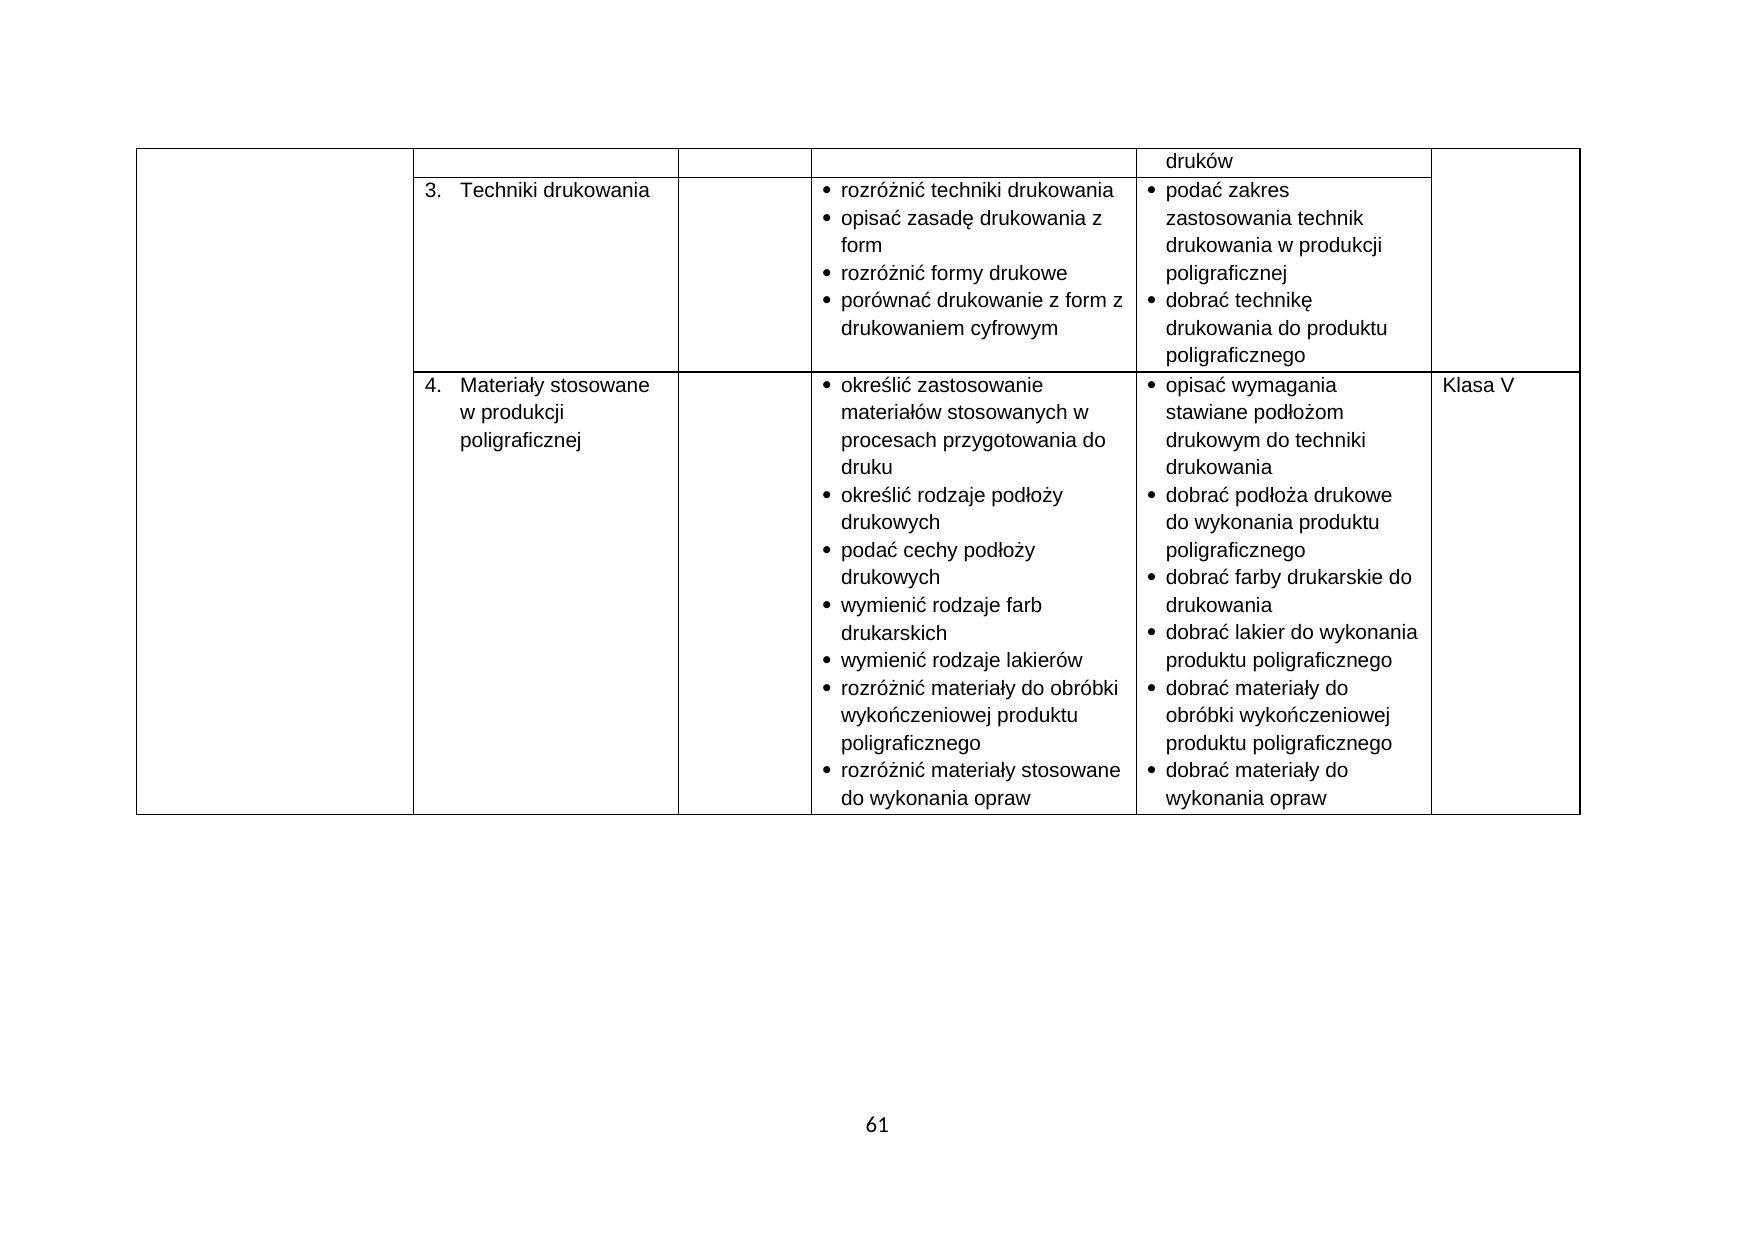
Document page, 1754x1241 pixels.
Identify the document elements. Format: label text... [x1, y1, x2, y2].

table_cell Techniki drukowania [414, 178, 678, 371]
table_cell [1137, 149, 1431, 177]
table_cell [812, 149, 1136, 177]
table_cell Klasa V [1432, 373, 1579, 814]
table_cell określić zastosowanie materiałów stosowanych w procesach przygotowania do druku określić rodzaje podłoży drukowych podać cechy podłoży drukowych wymienić rodzaje farb drukarskich wymienić rodzaje lakierów rozróżnić materiały do obróbki wykończeniowej produktu poligraficznego rozróżnić materiały stosowane do wykonania opraw [812, 373, 1136, 814]
table_cell [679, 149, 811, 177]
table_cell Materiały stosowane w produkcji poligraficznej [414, 373, 678, 814]
table_cell [679, 373, 811, 814]
table_cell podać zakres zastosowania technik drukowania w produkcji poligraficznej dobrać technikę drukowania do produktu poligraficznego [1137, 178, 1431, 371]
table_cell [414, 149, 678, 177]
table_cell opisać wymagania stawiane podłożom drukowym do techniki drukowania dobrać podłoża drukowe do wykonania produktu poligraficznego dobrać farby drukarskie do drukowania dobrać lakier do wykonania produktu poligraficznego dobrać materiały do obróbki wykończeniowej produktu poligraficznego dobrać materiały do wykonania opraw [1137, 373, 1431, 814]
table_cell [679, 178, 811, 371]
table_cell rozróżnić techniki drukowania opisać zasadę drukowania z form rozróżnić formy drukowe porównać drukowanie z form z drukowaniem cyfrowym [812, 178, 1136, 371]
